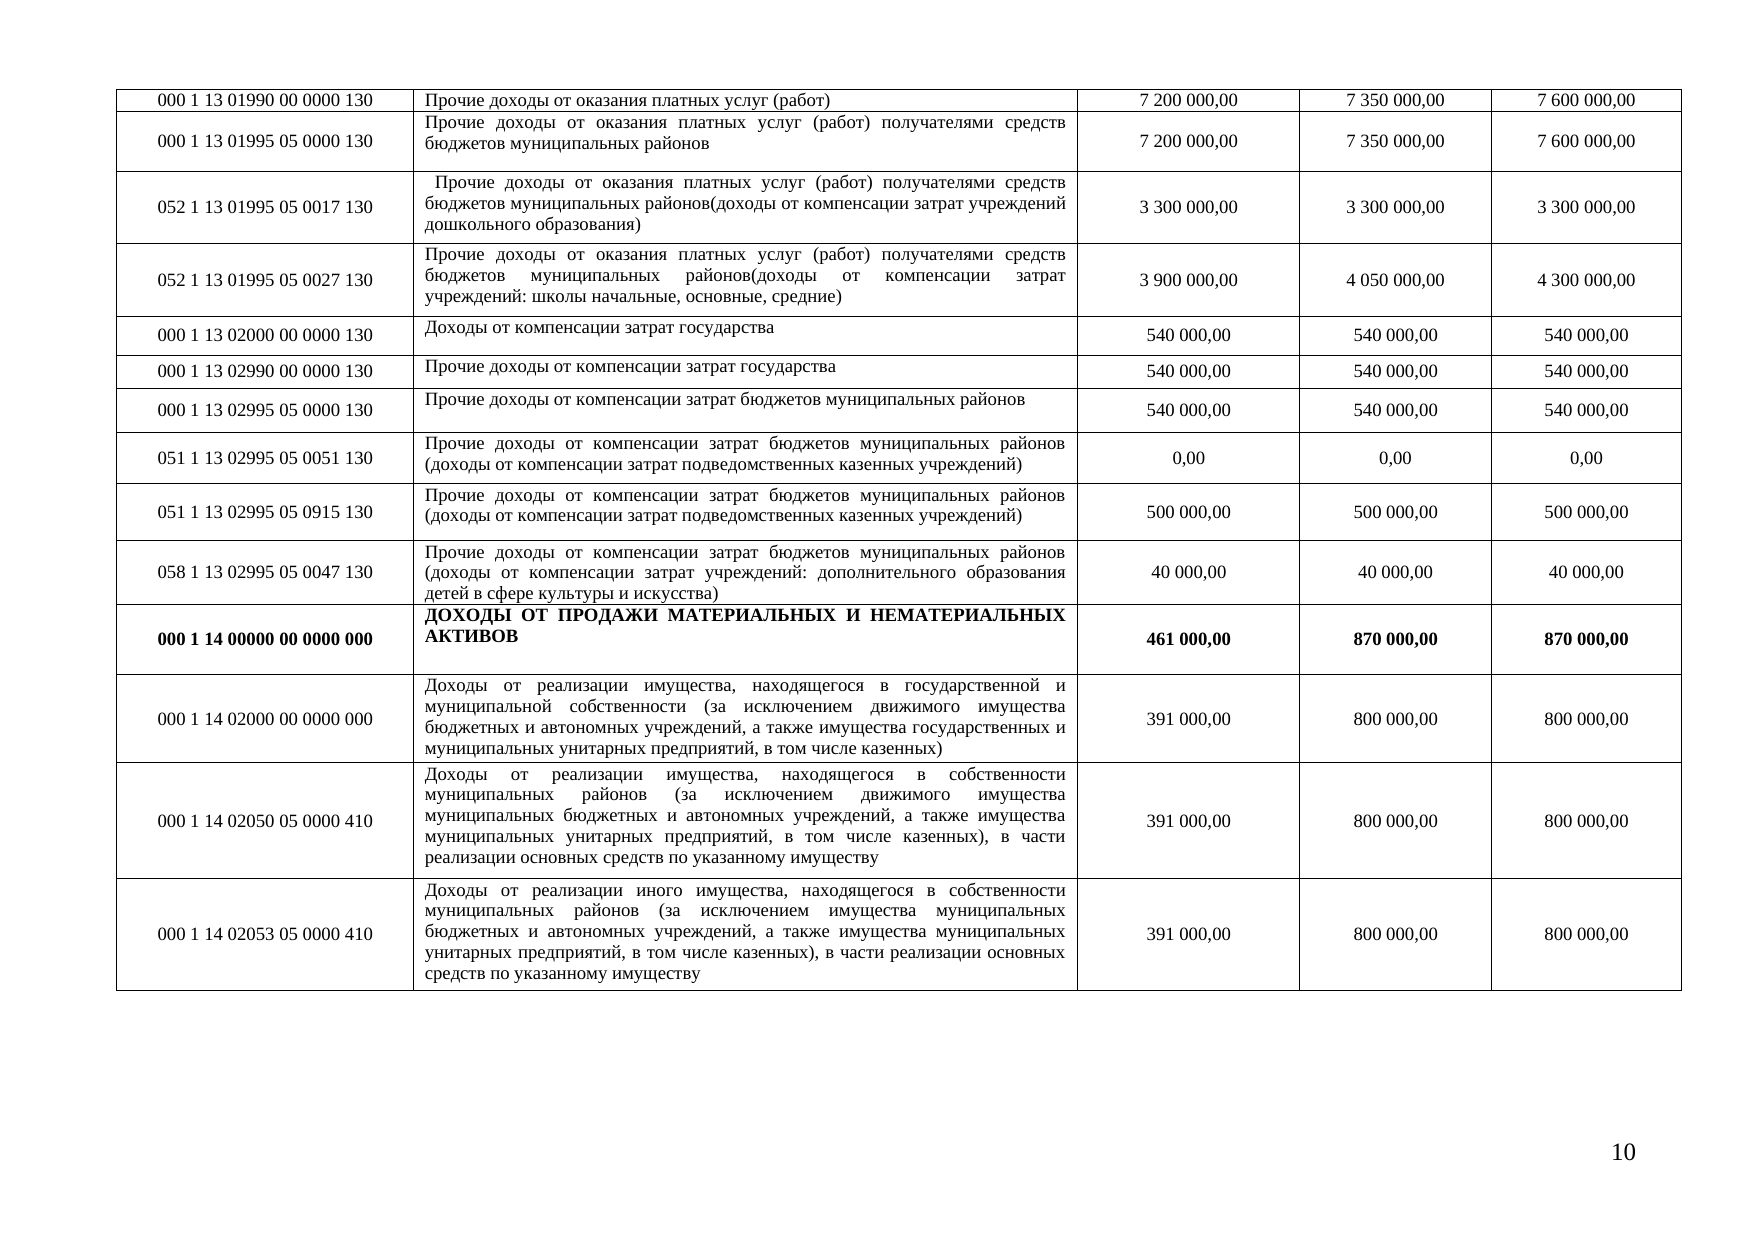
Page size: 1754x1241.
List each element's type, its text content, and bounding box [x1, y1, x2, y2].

table_cell 000 1 13 01995 05 0000 130 [117, 112, 413, 171]
table_cell 4 300 000,00 [1492, 244, 1681, 316]
table_cell Доходы от реализации имущества, находящегося в государственной и муниципальной собственности (за исключением движимого имущества бюджетных и автономных учреждений, а также имущества государственных и муниципальных унитарных предприятий, в том числе казенных) [414, 675, 1077, 762]
table_cell Доходы от компенсации затрат государства [414, 317, 1077, 354]
table_cell 540 000,00 [1492, 356, 1681, 388]
table_cell 051 1 13 02995 05 0915 130 [117, 484, 413, 540]
table_cell Прочие доходы от компенсации затрат бюджетов муниципальных районов (доходы от компенсации затрат учреждений: дополнительного образования детей в сфере культуры и искусства) [414, 541, 1077, 604]
table_cell 3 300 000,00 [1078, 172, 1299, 243]
table_cell Прочие доходы от оказания платных услуг (работ) получателями средств бюджетов муниципальных районов [414, 112, 1077, 171]
table_cell 7 600 000,00 [1492, 112, 1681, 171]
table_cell 800 000,00 [1492, 763, 1681, 878]
table_cell ДОХОДЫ ОТ ПРОДАЖИ МАТЕРИАЛЬНЫХ И НЕМАТЕРИАЛЬНЫХ АКТИВОВ [414, 605, 1077, 674]
table_cell 000 1 14 02050 05 0000 410 [117, 763, 413, 878]
table_cell Прочие доходы от оказания платных услуг (работ) [414, 90, 1077, 111]
table_cell 461 000,00 [1078, 605, 1299, 674]
table_cell 500 000,00 [1492, 484, 1681, 540]
table_cell 540 000,00 [1492, 389, 1681, 432]
table_cell 052 1 13 01995 05 0027 130 [117, 244, 413, 316]
table_cell 800 000,00 [1492, 675, 1681, 762]
table_cell 051 1 13 02995 05 0051 130 [117, 433, 413, 483]
table_cell 800 000,00 [1300, 763, 1491, 878]
table_cell 391 000,00 [1078, 763, 1299, 878]
table_cell 0,00 [1300, 433, 1491, 483]
table_cell 7 200 000,00 [1078, 112, 1299, 171]
table_cell 540 000,00 [1300, 317, 1491, 354]
table_cell 000 1 13 01990 00 0000 130 [117, 90, 413, 111]
table_cell 540 000,00 [1300, 389, 1491, 432]
table_cell 540 000,00 [1078, 317, 1299, 354]
table_cell 870 000,00 [1300, 605, 1491, 674]
table_cell 000 1 14 02053 05 0000 410 [117, 879, 413, 990]
table_cell 000 1 13 02990 00 0000 130 [117, 356, 413, 388]
table_cell 7 350 000,00 [1300, 90, 1491, 111]
table_cell 4 050 000,00 [1300, 244, 1491, 316]
table_cell 40 000,00 [1078, 541, 1299, 604]
table_cell 540 000,00 [1300, 356, 1491, 388]
table_cell 540 000,00 [1078, 356, 1299, 388]
table_cell 7 200 000,00 [1078, 90, 1299, 111]
table_cell 391 000,00 [1078, 879, 1299, 990]
table_cell 000 1 14 00000 00 0000 000 [117, 605, 413, 674]
table_cell Прочие доходы от компенсации затрат бюджетов муниципальных районов [414, 389, 1077, 432]
table_cell 870 000,00 [1492, 605, 1681, 674]
table_cell 40 000,00 [1300, 541, 1491, 604]
table_cell 0,00 [1078, 433, 1299, 483]
table_cell 3 300 000,00 [1300, 172, 1491, 243]
table_cell 000 1 13 02995 05 0000 130 [117, 389, 413, 432]
table_cell 3 300 000,00 [1492, 172, 1681, 243]
table_cell 000 1 14 02000 00 0000 000 [117, 675, 413, 762]
table_cell 000 1 13 02000 00 0000 130 [117, 317, 413, 354]
table_cell 3 900 000,00 [1078, 244, 1299, 316]
table_cell Прочие доходы от оказания платных услуг (работ) получателями средств бюджетов муниципальных районов(доходы от компенсации затрат учреждений дошкольного образования) [414, 172, 1077, 243]
table_cell 540 000,00 [1492, 317, 1681, 354]
table_cell 800 000,00 [1300, 675, 1491, 762]
table_cell 0,00 [1492, 433, 1681, 483]
table_cell Прочие доходы от компенсации затрат государства [414, 356, 1077, 388]
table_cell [414, 879, 1077, 990]
table_cell 052 1 13 01995 05 0017 130 [117, 172, 413, 243]
table_cell 058 1 13 02995 05 0047 130 [117, 541, 413, 604]
table_cell Доходы от реализации имущества, находящегося в собственности муниципальных районов (за исключением движимого имущества муниципальных бюджетных и автономных учреждений, а также имущества муниципальных унитарных предприятий, в том числе казенных), в части реализации основных средств по указанному имуществу [414, 763, 1077, 878]
table_cell 7 350 000,00 [1300, 112, 1491, 171]
table_cell Прочие доходы от компенсации затрат бюджетов муниципальных районов (доходы от компенсации затрат подведомственных казенных учреждений) [414, 484, 1077, 540]
table_cell 40 000,00 [1492, 541, 1681, 604]
table_cell 800 000,00 [1492, 879, 1681, 990]
table_cell 500 000,00 [1300, 484, 1491, 540]
table_cell 500 000,00 [1078, 484, 1299, 540]
table_cell Прочие доходы от оказания платных услуг (работ) получателями средств бюджетов муниципальных районов(доходы от компенсации затрат учреждений: школы начальные, основные, средние) [414, 244, 1077, 316]
table_cell 800 000,00 [1300, 879, 1491, 990]
table_cell 391 000,00 [1078, 675, 1299, 762]
table_cell 540 000,00 [1078, 389, 1299, 432]
table_cell 7 600 000,00 [1492, 90, 1681, 111]
table_cell Прочие доходы от компенсации затрат бюджетов муниципальных районов (доходы от компенсации затрат подведомственных казенных учреждений) [414, 433, 1077, 483]
